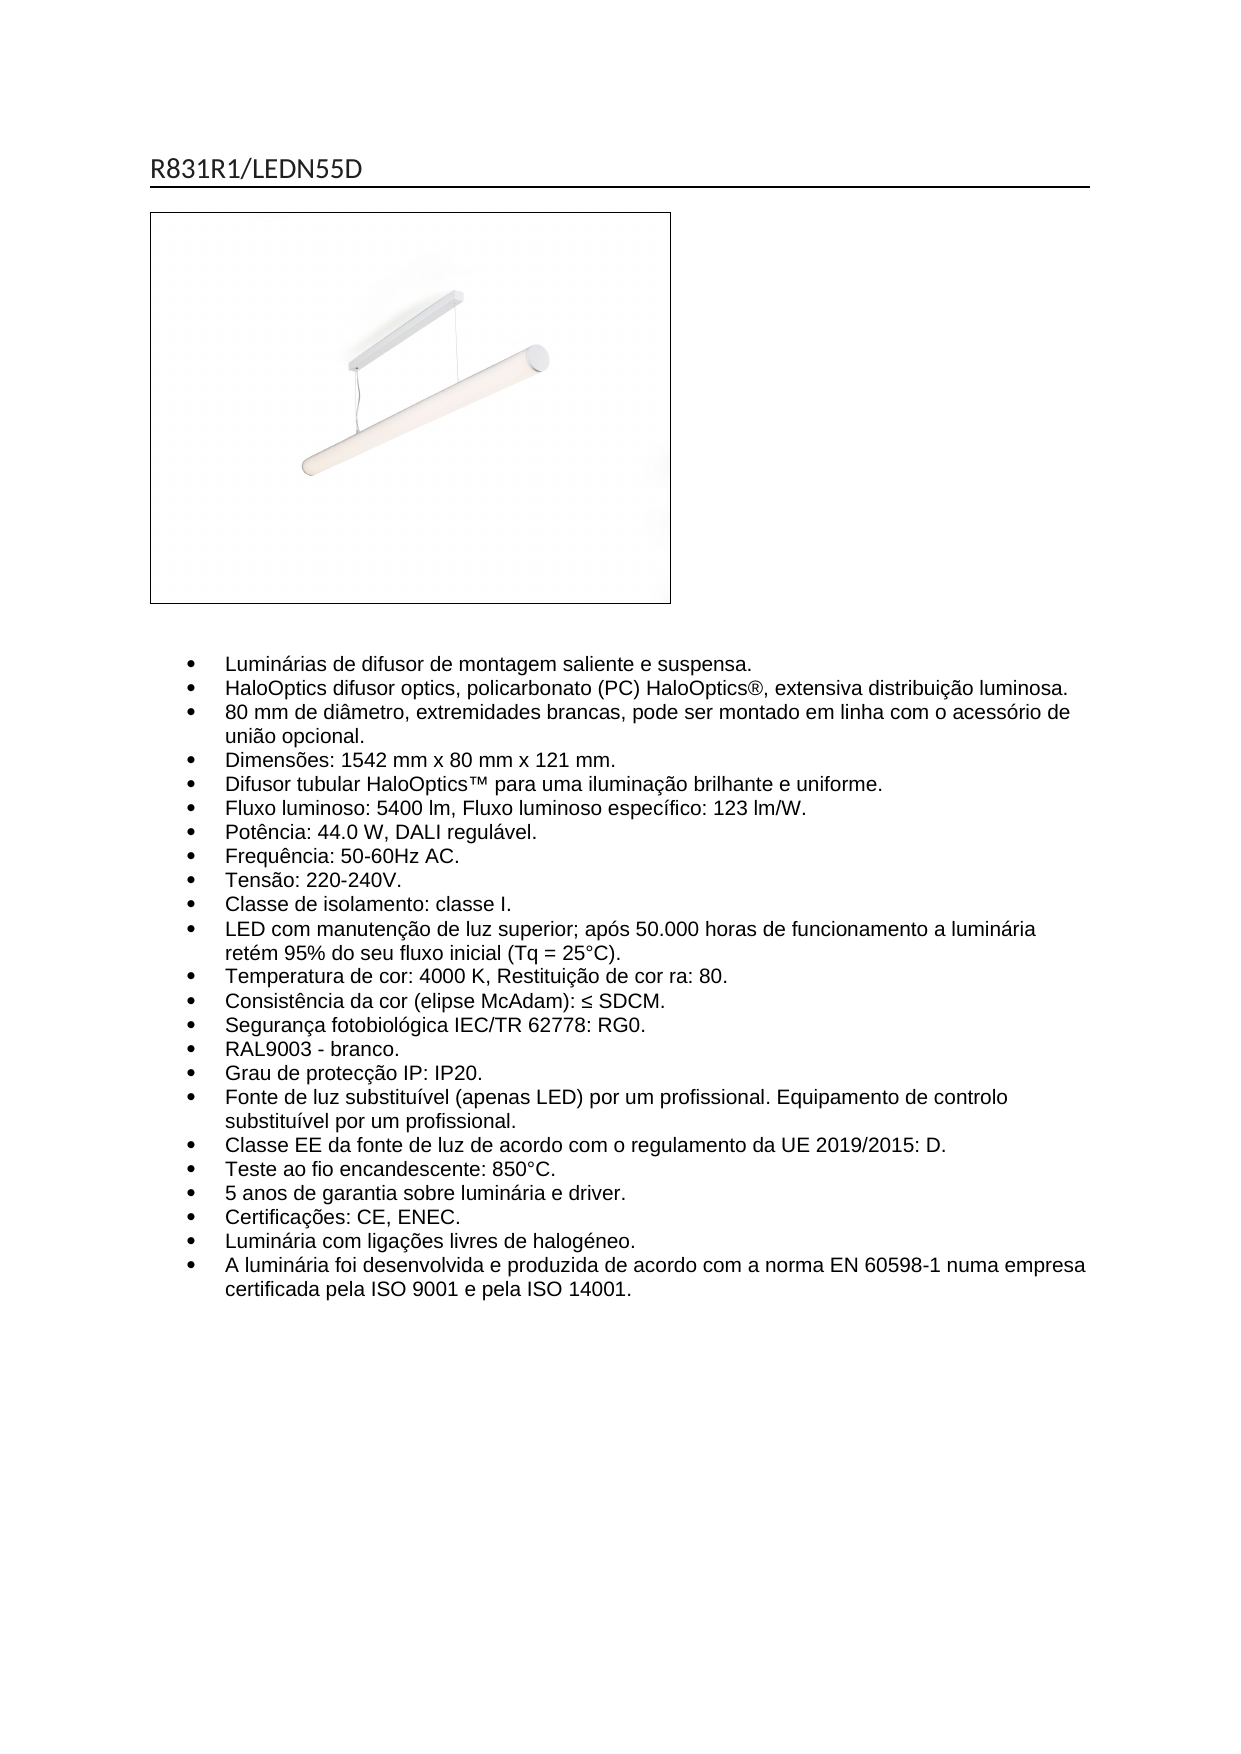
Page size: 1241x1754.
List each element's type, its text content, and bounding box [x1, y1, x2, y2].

list Classe de isolamento: classe I. [187, 892, 1090, 916]
list Fonte de luz substituível (apenas LED) por um profissional. Equipamento de controlo substituível por um profissional. [187, 1085, 1090, 1133]
list Classe EE da fonte de luz de acordo com o regulamento da UE 2019/2015: D. [187, 1133, 1090, 1157]
list HaloOptics difusor optics, policarbonato (PC) HaloOptics®, extensiva distribuição luminosa. [187, 676, 1090, 700]
list Fluxo luminoso: 5400 lm, Fluxo luminoso específico: 123 lm/W. [187, 796, 1090, 820]
list RAL9003 - branco. [187, 1037, 1090, 1061]
list Luminárias de difusor de montagem saliente e suspensa. [187, 652, 1090, 676]
list Difusor tubular HaloOptics™ para uma iluminação brilhante e uniforme. [187, 772, 1090, 796]
list Segurança fotobiológica IEC/TR 62778: RG0. [187, 1012, 1090, 1037]
list Dimensões: 1542 mm x 80 mm x 121 mm. [187, 748, 1090, 772]
list Luminária com ligações livres de halogéneo. [187, 1229, 1090, 1253]
list 5 anos de garantia sobre luminária e driver. [187, 1181, 1090, 1205]
list LED com manutenção de luz superior; após 50.000 horas de funcionamento a luminária retém 95% do seu fluxo inicial (Tq = 25°C). [187, 916, 1090, 964]
text R831R1/LEDN55D [150, 150, 1090, 186]
list Tensão: 220-240V. [187, 868, 1090, 892]
list Consistência da cor (elipse McAdam): ≤ SDCM. [187, 988, 1090, 1012]
list A luminária foi desenvolvida e produzida de acordo com a norma EN 60598-1 numa empresa certificada pela ISO 9001 e pela ISO 14001. [187, 1253, 1090, 1301]
list Teste ao fio encandescente: 850°C. [187, 1157, 1090, 1181]
list 80 mm de diâmetro, extremidades brancas, pode ser montado em linha com o acessório de união opcional. [187, 700, 1090, 748]
picture [151, 213, 670, 603]
list Grau de protecção IP: IP20. [187, 1061, 1090, 1085]
list Certificações: CE, ENEC. [187, 1205, 1090, 1229]
list Potência: 44.0 W, DALI regulável. [187, 820, 1090, 844]
list Temperatura de cor: 4000 K, Restituição de cor ra: 80. [187, 964, 1090, 988]
list Frequência: 50-60Hz AC. [187, 844, 1090, 868]
